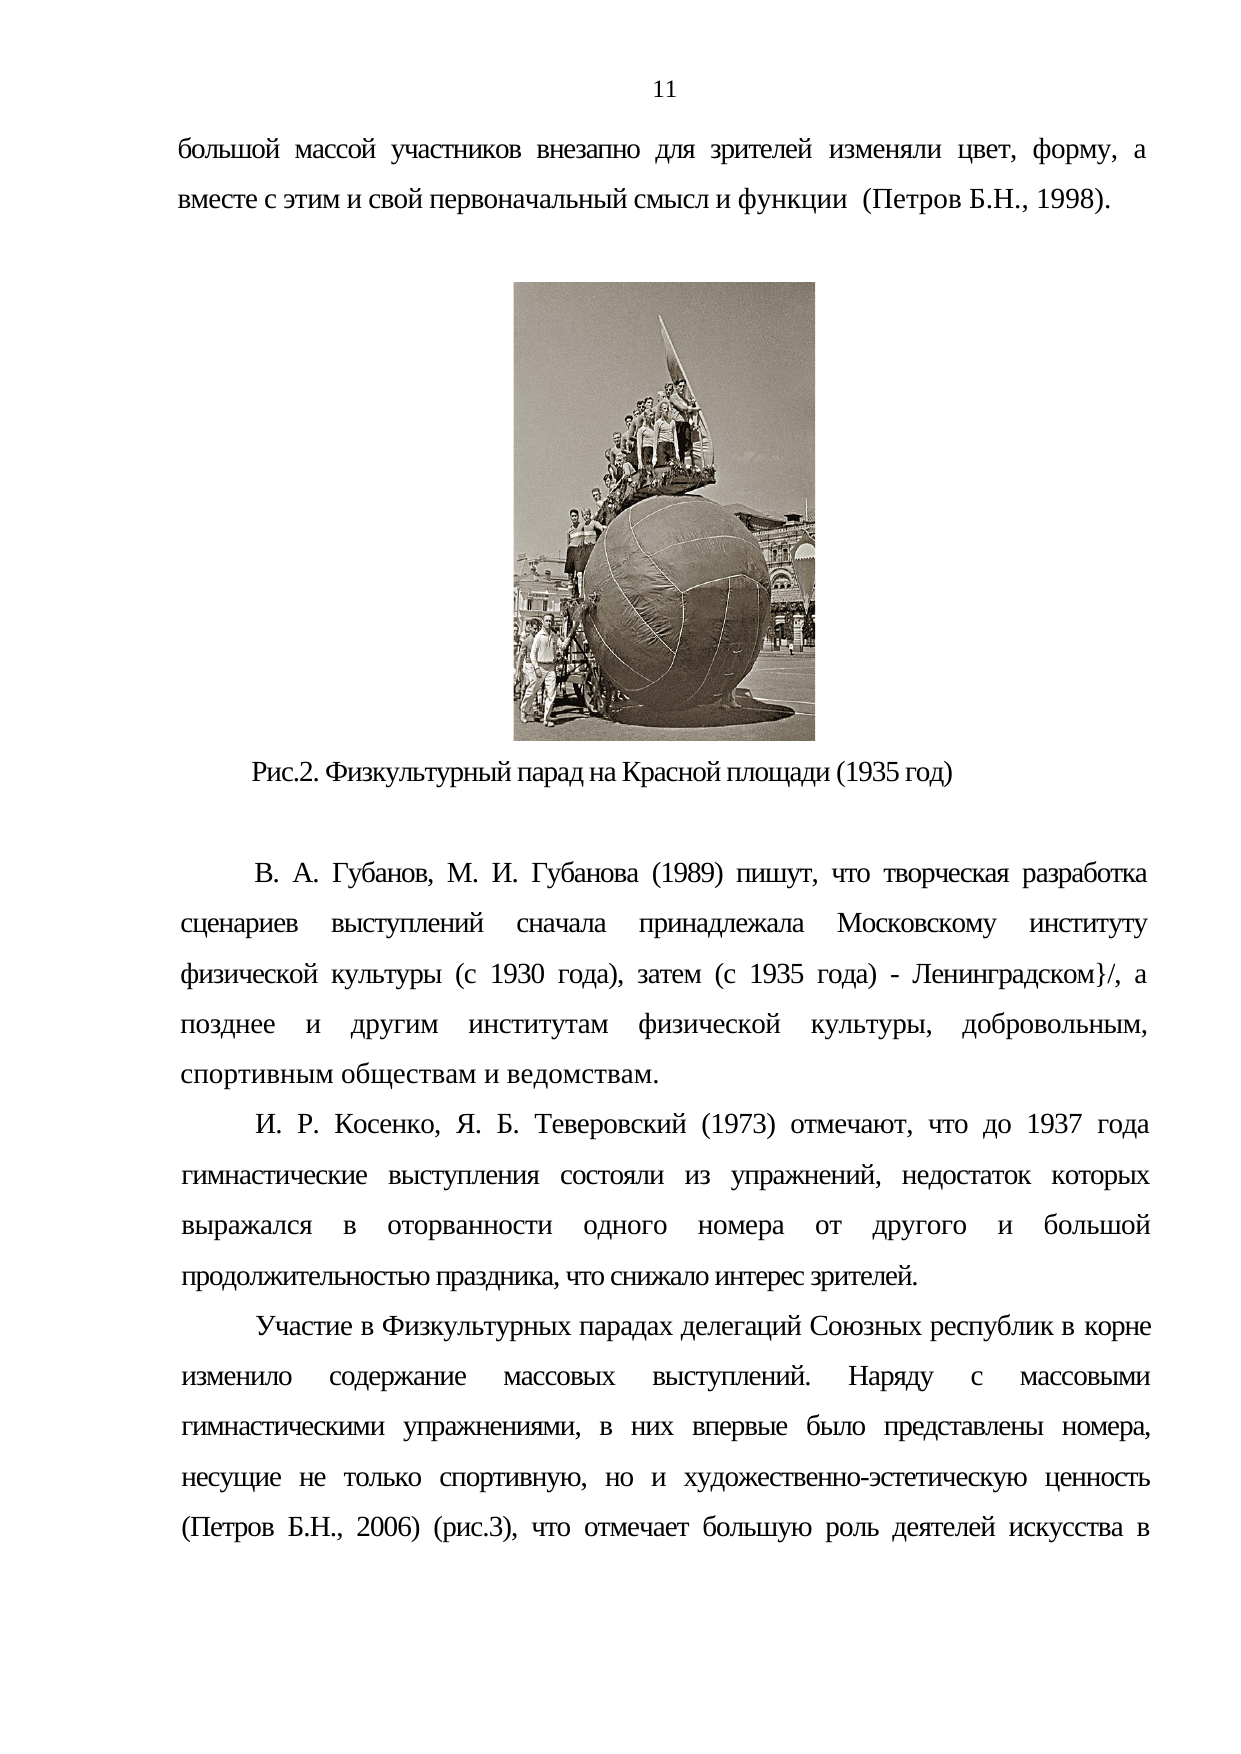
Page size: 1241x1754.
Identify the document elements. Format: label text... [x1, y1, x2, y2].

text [177, 131, 1146, 215]
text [181, 1308, 1152, 1543]
text В. А. Губанов, М. И. Губанова (1989) пишут, что творческая разработка сценариев выступлений сначала принадлежала Московскому институту физической культуры (с 1930 года), затем (с 1935 года) - Ленинградском}/, а позднее и другим институтам физической культуры, добровольным, спортивным обществам и ведомствам. [180, 855, 1149, 1090]
text Рис.2. Физкультурный парад на Красной площади (1935 год) [177, 754, 1152, 788]
picture [513, 282, 816, 741]
text И. Р. Косенко, Я. Б. Теверовский (1973) отмечают, что до 1937 года гимнастические выступления состояли из упражнений, недостаток которых выражался в оторванности одного номера от другого и большой продолжительностью праздника, что снижало интерес зрителей. [181, 1107, 1151, 1291]
